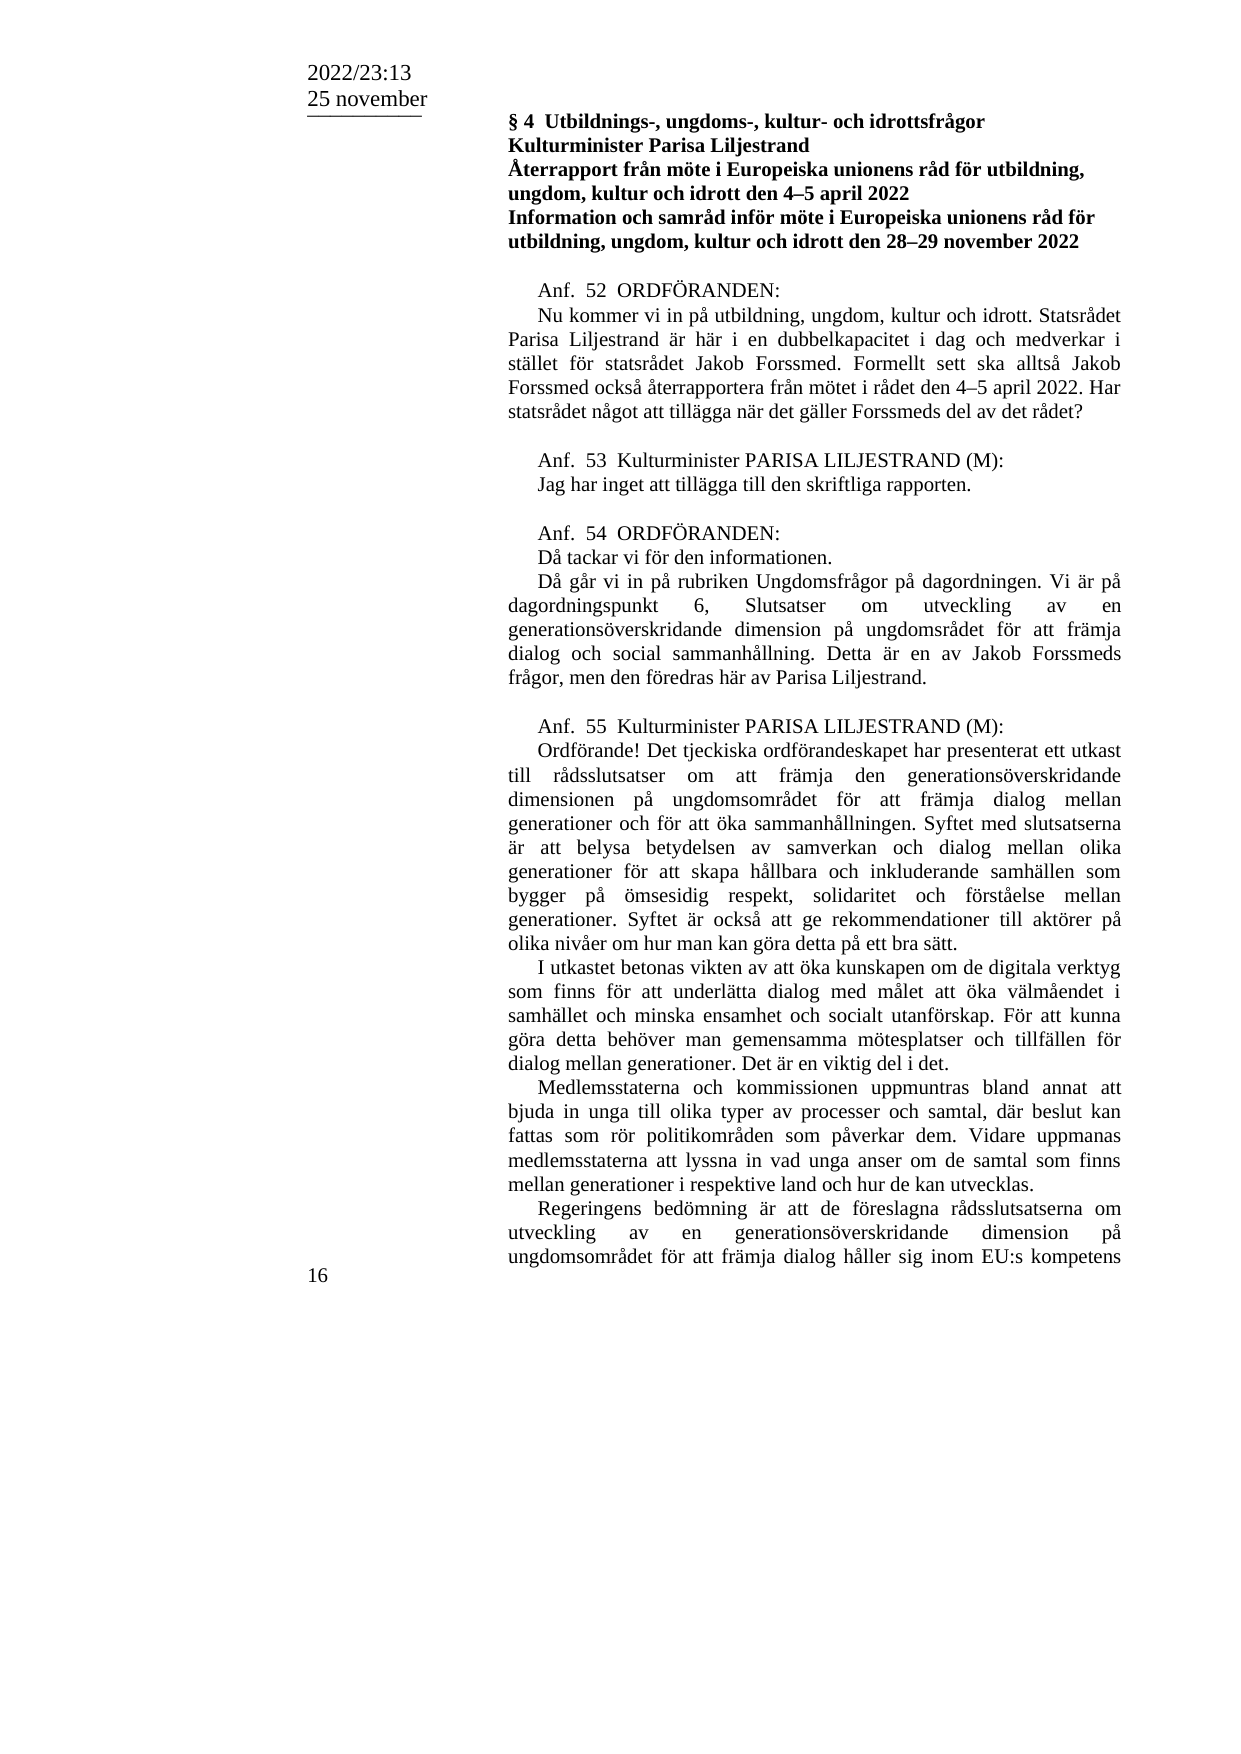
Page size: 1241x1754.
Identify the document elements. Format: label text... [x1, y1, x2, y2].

text Information och samråd inför möte i Europeiska unionens råd för utbildning, ungdom, kultur och idrott den 28–29 november 2022 [508, 205, 1122, 253]
subtitle Anf. 55 Kulturminister PARISA LILJESTRAND (M): [537, 714, 1122, 738]
text Då går vi in på rubriken Ungdomsfrågor på dagordningen. Vi är på dagordningspunkt 6, Slutsatser om utveckling av en generationsöverskridande dimension på ungdomsrådet för att främja dialog och social sammanhållning. Detta är en av Jakob Forssmeds frågor, men den föredras här av Parisa Liljestrand. [508, 569, 1122, 689]
text Kulturminister Parisa Liljestrand [508, 133, 1122, 157]
subtitle Anf. 52 ORDFÖRANDEN: [537, 278, 1122, 302]
subtitle Anf. 53 Kulturminister PARISA LILJESTRAND (M): [537, 448, 1122, 472]
subtitle Anf. 54 ORDFÖRANDEN: [537, 521, 1122, 545]
text Då tackar vi för den informationen. [508, 545, 1122, 569]
subtitle § 4 Utbildnings-, ungdoms-, kultur- och idrottsfrågor [508, 109, 1122, 133]
text Återrapport från möte i Europeiska unionens råd för utbildning, ungdom, kultur och idrott den 4–5 april 2022 [508, 157, 1122, 205]
text Nu kommer vi in på utbildning, ungdom, kultur och idrott. Statsrådet Parisa Liljestrand är här i en dubbelkapacitet i dag och medverkar i stället för statsrådet Jakob Forssmed. Formellt sett ska alltså Jakob Forssmed också återrapportera från mötet i rådet den 4–5 april 2022. Har statsrådet något att tillägga när det gäller Forssmeds del av det rådet? [508, 302, 1122, 423]
text Ordförande! Det tjeckiska ordförandeskapet har presenterat ett utkast till rådsslutsatser om att främja den generationsöverskridande dimensionen på ungdomsområdet för att främja dialog mellan generationer och för att öka sammanhållningen. Syftet med slutsatserna är att belysa betydelsen av samverkan och dialog mellan olika generationer för att skapa hållbara och inkluderande samhällen som bygger på ömsesidig respekt, solidaritet och förståelse mellan generationer. Syftet är också att ge rekommendationer till aktörer på olika nivåer om hur man kan göra detta på ett bra sätt. [508, 738, 1122, 955]
text Jag har inget att tillägga till den skriftliga rapporten. [508, 472, 1122, 496]
text I utkastet betonas vikten av att öka kunskapen om de digitala verktyg som finns för att underlätta dialog med målet att öka välmåendet i samhället och minska ensamhet och socialt utanförskap. För att kunna göra detta behöver man gemensamma mötesplatser och tillfällen för dialog mellan generationer. Det är en viktig del i det. [508, 955, 1122, 1075]
text Medlemsstaterna och kommissionen uppmuntras bland annat att bjuda in unga till olika typer av processer och samtal, där beslut kan fattas som rör politikområden som påverkar dem. Vidare uppmanas medlemsstaterna att lyssna in vad unga anser om de samtal som finns mellan generationer i respektive land och hur de kan utvecklas. [508, 1075, 1122, 1196]
